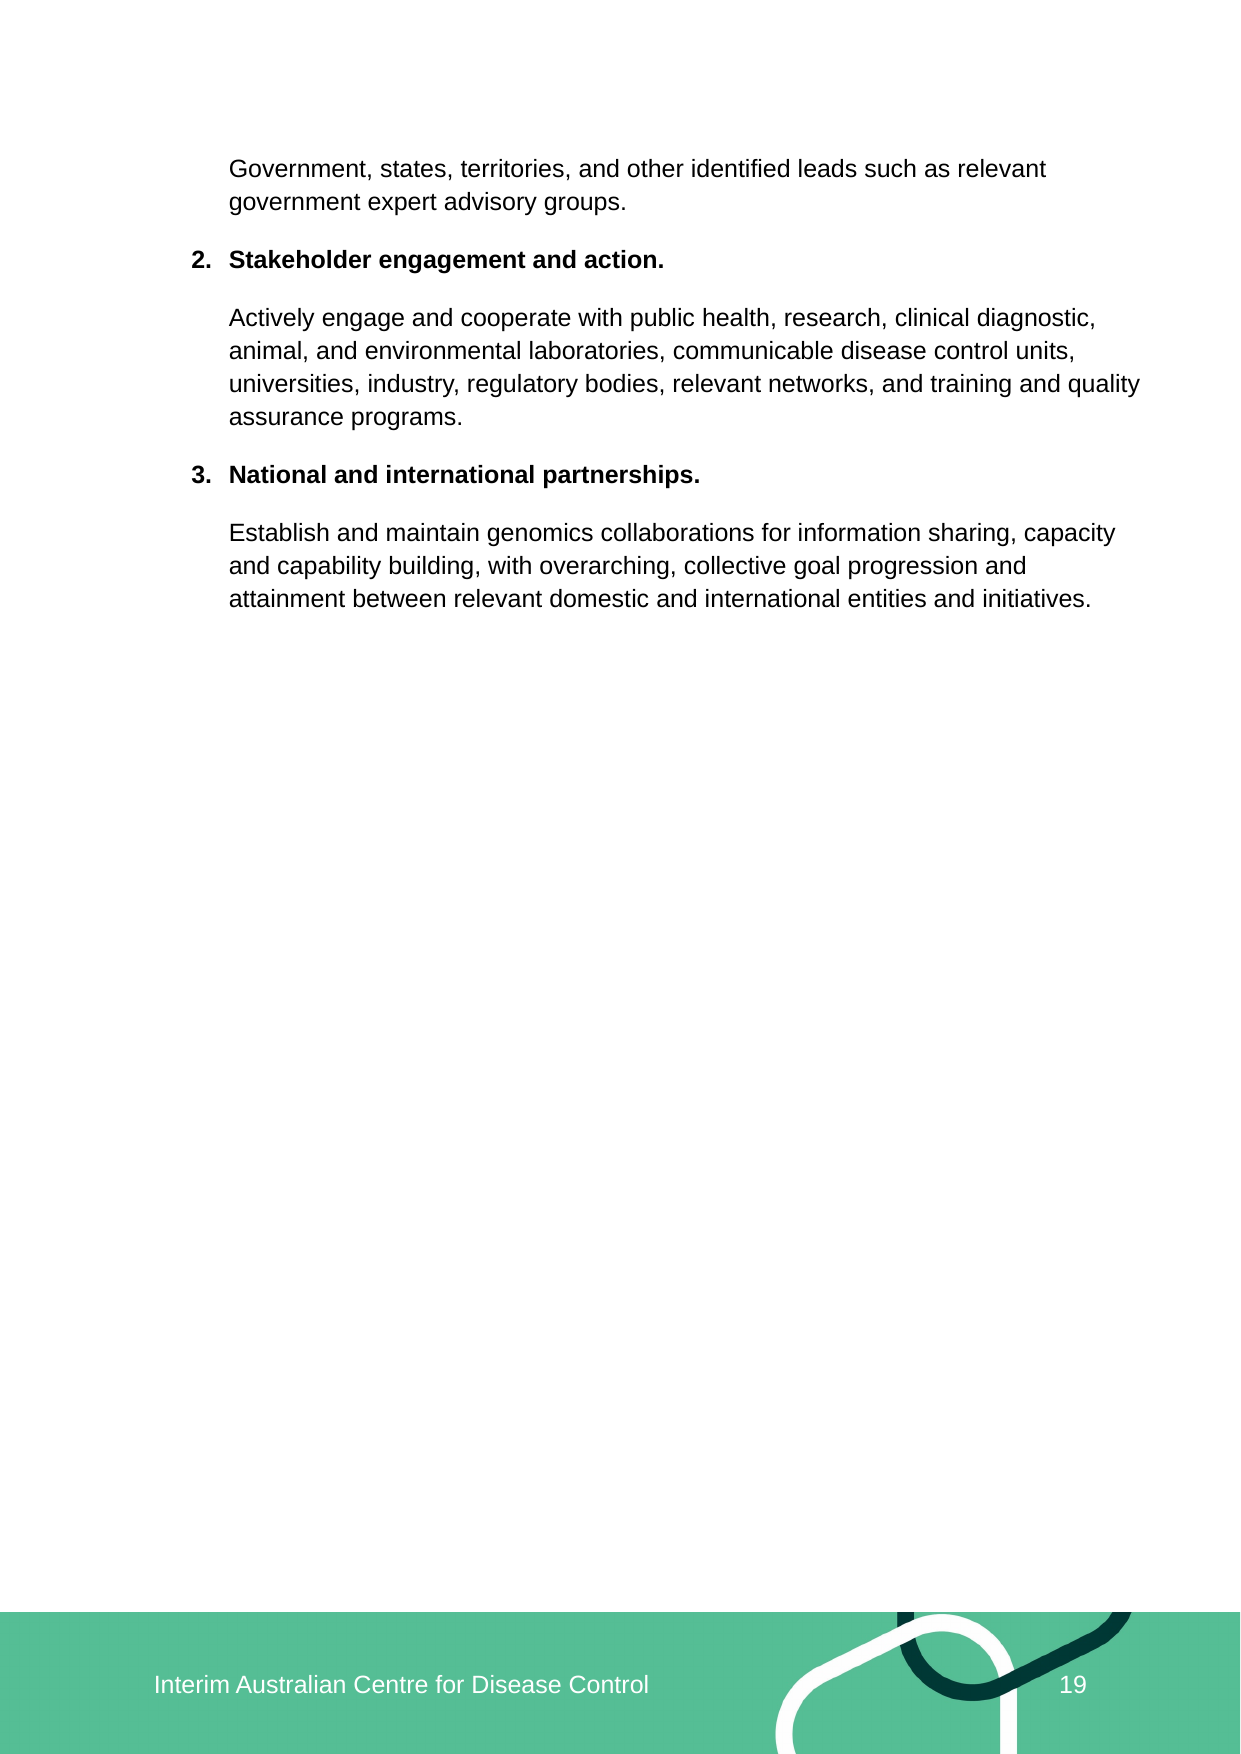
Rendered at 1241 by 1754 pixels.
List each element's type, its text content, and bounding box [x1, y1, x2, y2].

list Stakeholder engagement and action. [191, 244, 1143, 273]
list Actively engage and cooperate with public health, research, clinical diagnostic, animal, and environmental laboratories, communicable disease control units, universities, industry, regulatory bodies, relevant networks, and training and quality assurance programs. [228, 303, 1143, 430]
list National and international partnerships. [191, 460, 1143, 488]
picture [0, 1612, 1241, 1754]
list Establish and maintain genomics collaborations for information sharing, capacity and capability building, with overarching, collective goal progression and attainment between relevant domestic and international entities and initiatives. [228, 518, 1143, 612]
